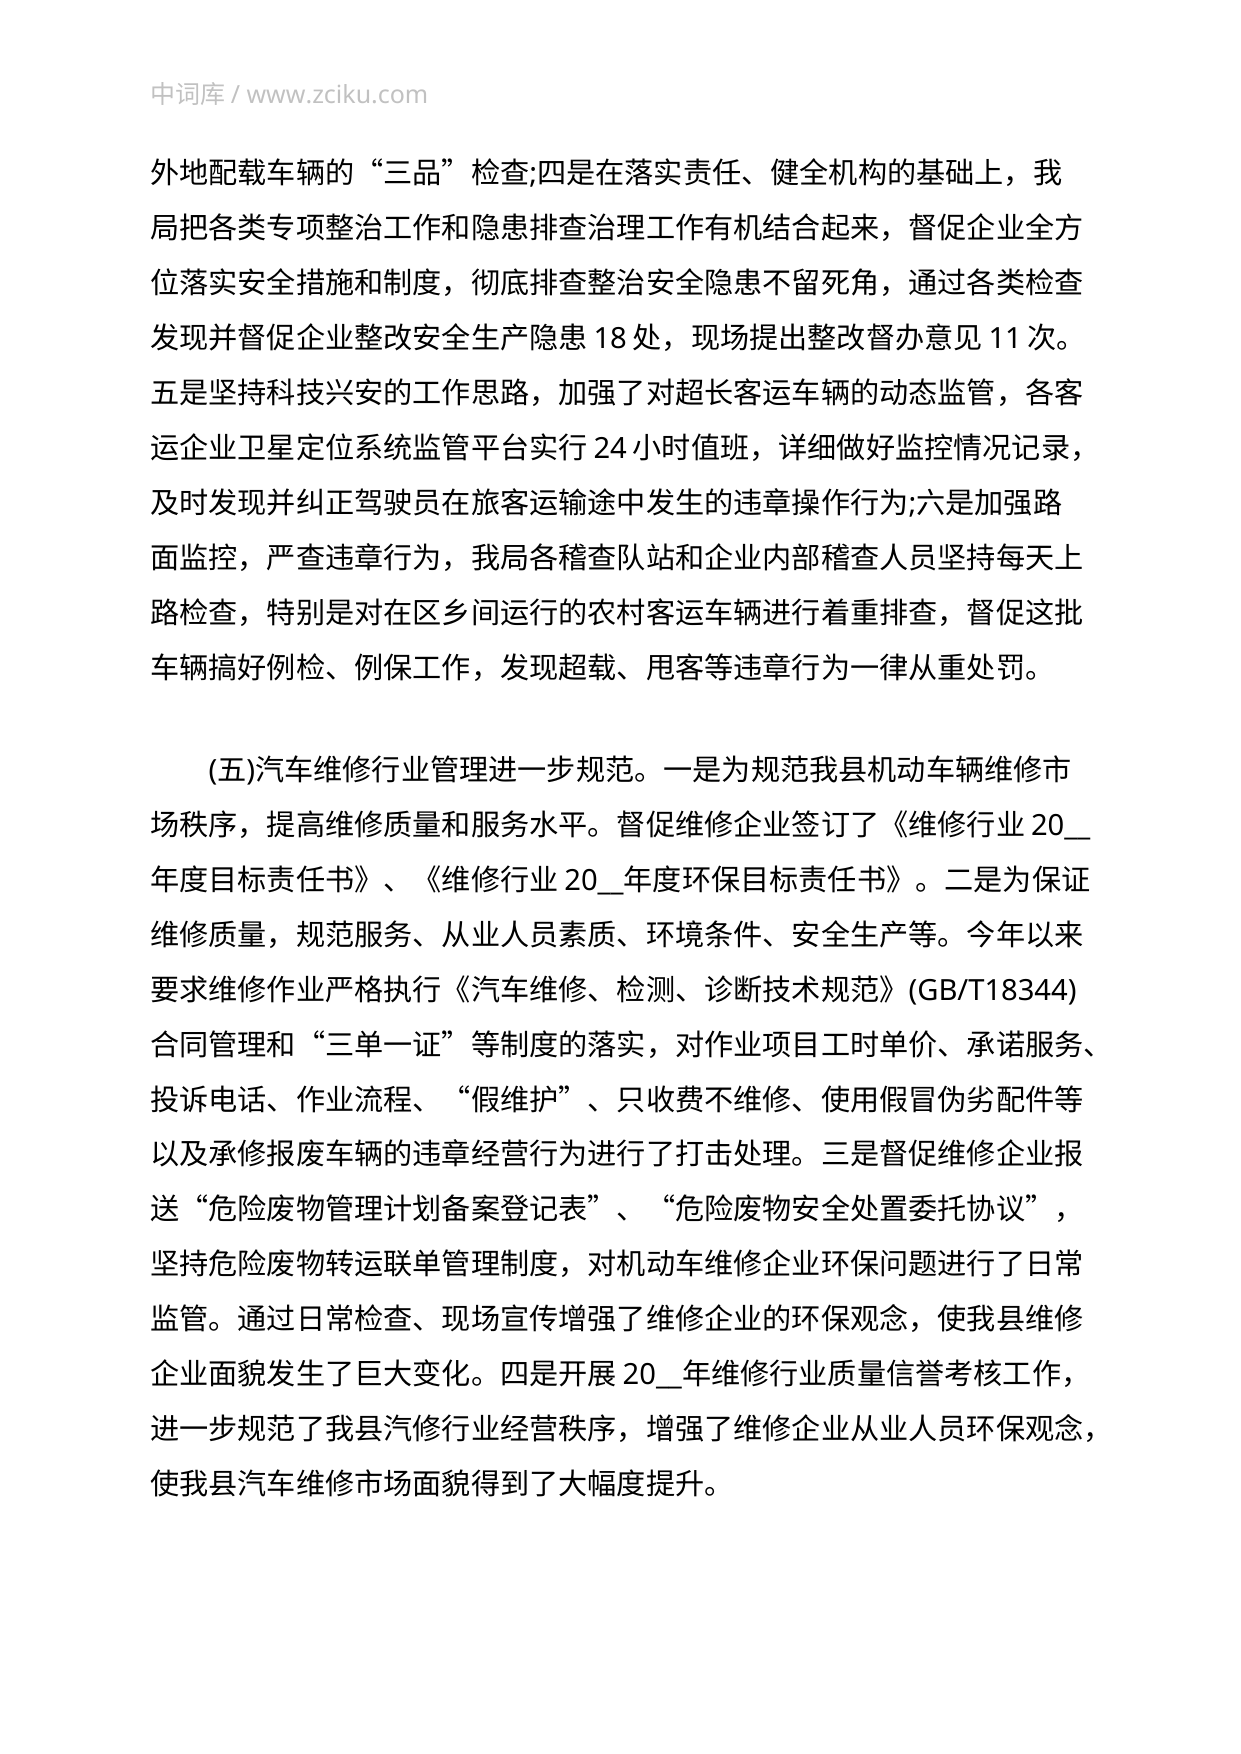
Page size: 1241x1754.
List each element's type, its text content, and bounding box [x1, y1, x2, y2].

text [150, 150, 1090, 687]
text (五)汽车维修行业管理进一步规范。一是为规范我县机动车辆维修市场秩序，提高维修质量和服务水平。督促维修企业签订了《维修行业20__年度目标责任书》、《维修行业20__年度环保目标责任书》。二是为保证维修质量，规范服务、从业人员素质、环境条件、安全生产等。今年以来要求维修作业严格执行《汽车维修、检测、诊断技术规范》(GB/T18344)合同管理和“三单一证”等制度的落实，对作业项目工时单价、承诺服务、投诉电话、作业流程、“假维护”、只收费不维修、使用假冒伪劣配件等以及承修报废车辆的违章经营行为进行了打击处理。三是督促维修企业报送“危险废物管理计划备案登记表”、“危险废物安全处置委托协议”，坚持危险废物转运联单管理制度，对机动车维修企业环保问题进行了日常监管。通过日常检查、现场宣传增强了维修企业的环保观念，使我县维修企业面貌发生了巨大变化。四是开展20__年维修行业质量信誉考核工作，进一步规范了我县汽修行业经营秩序，增强了维修企业从业人员环保观念，使我县汽车维修市场面貌得到了大幅度提升。 [150, 746, 1090, 1503]
